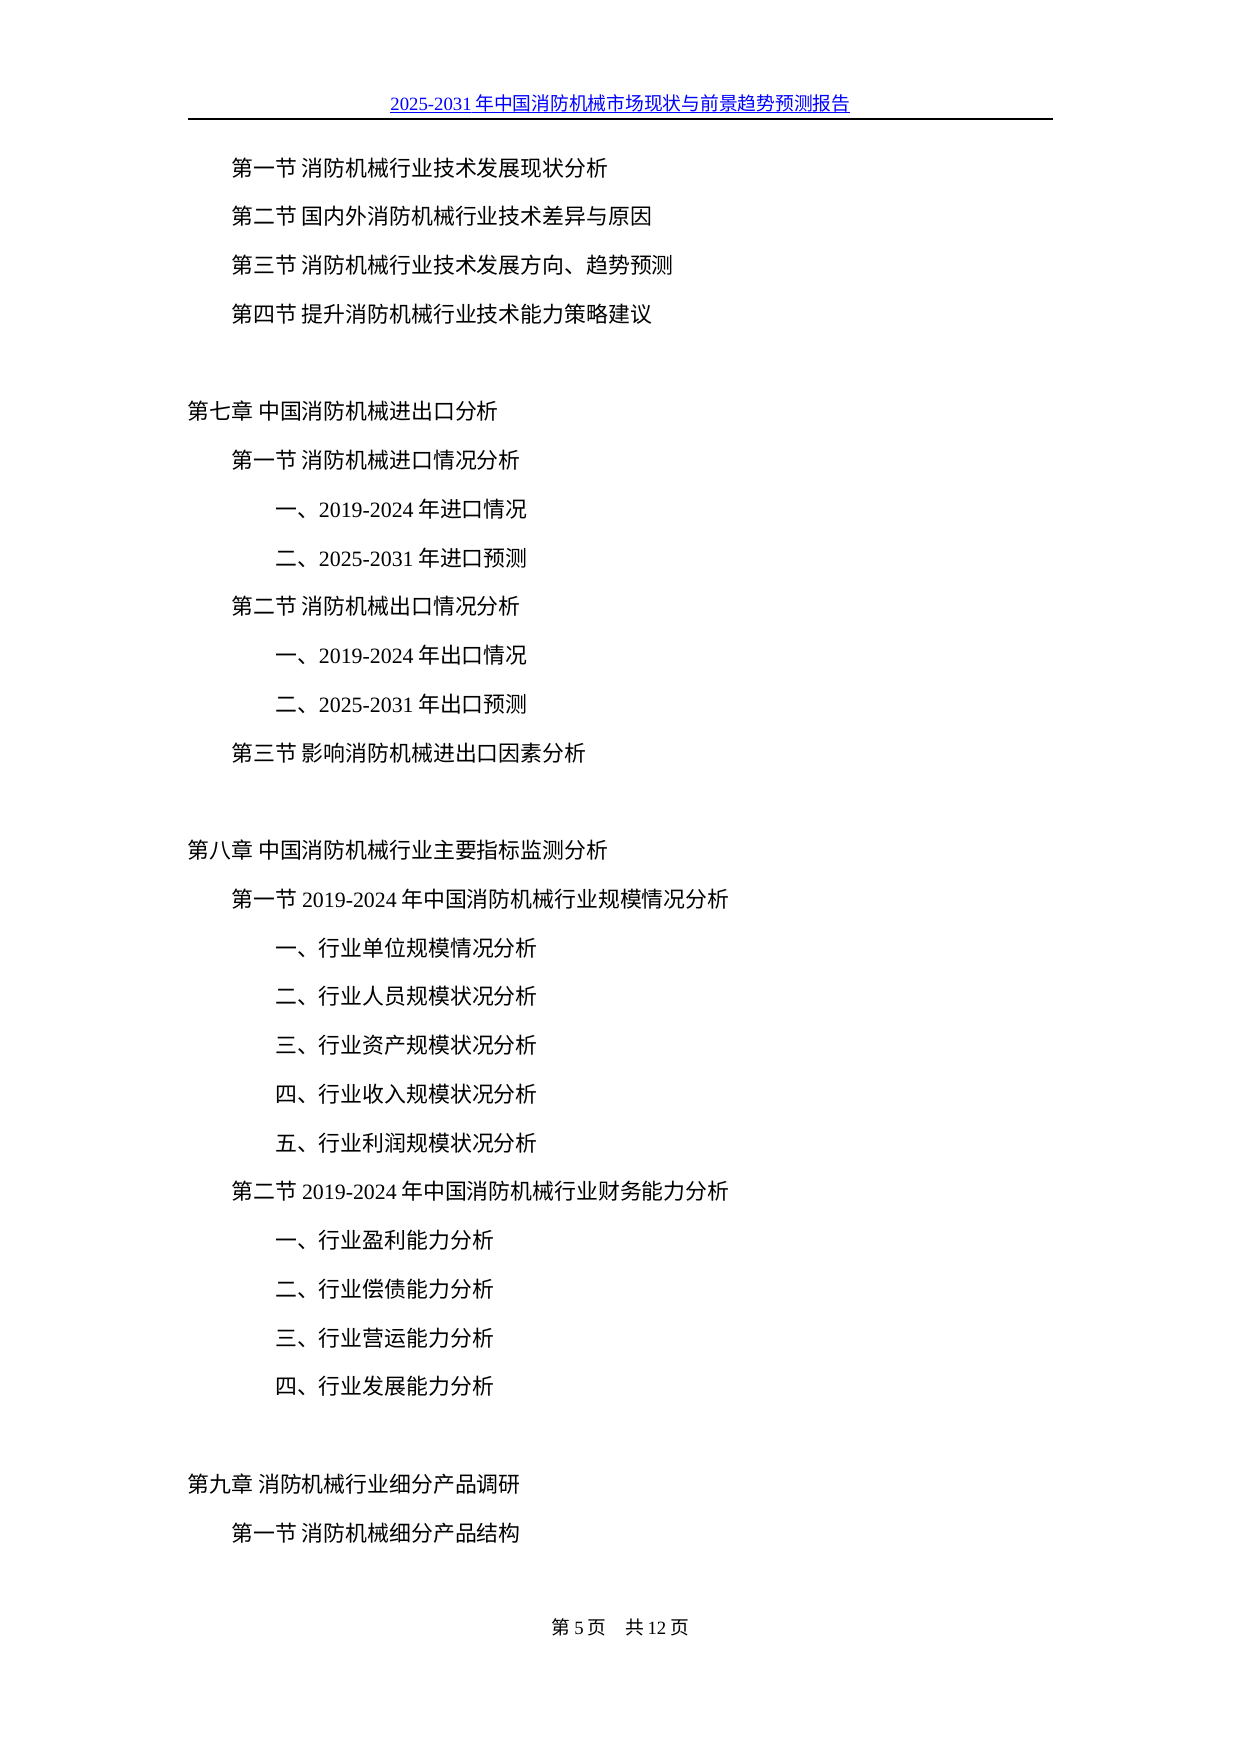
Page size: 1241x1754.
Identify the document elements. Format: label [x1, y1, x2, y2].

text [187, 150, 1053, 1548]
